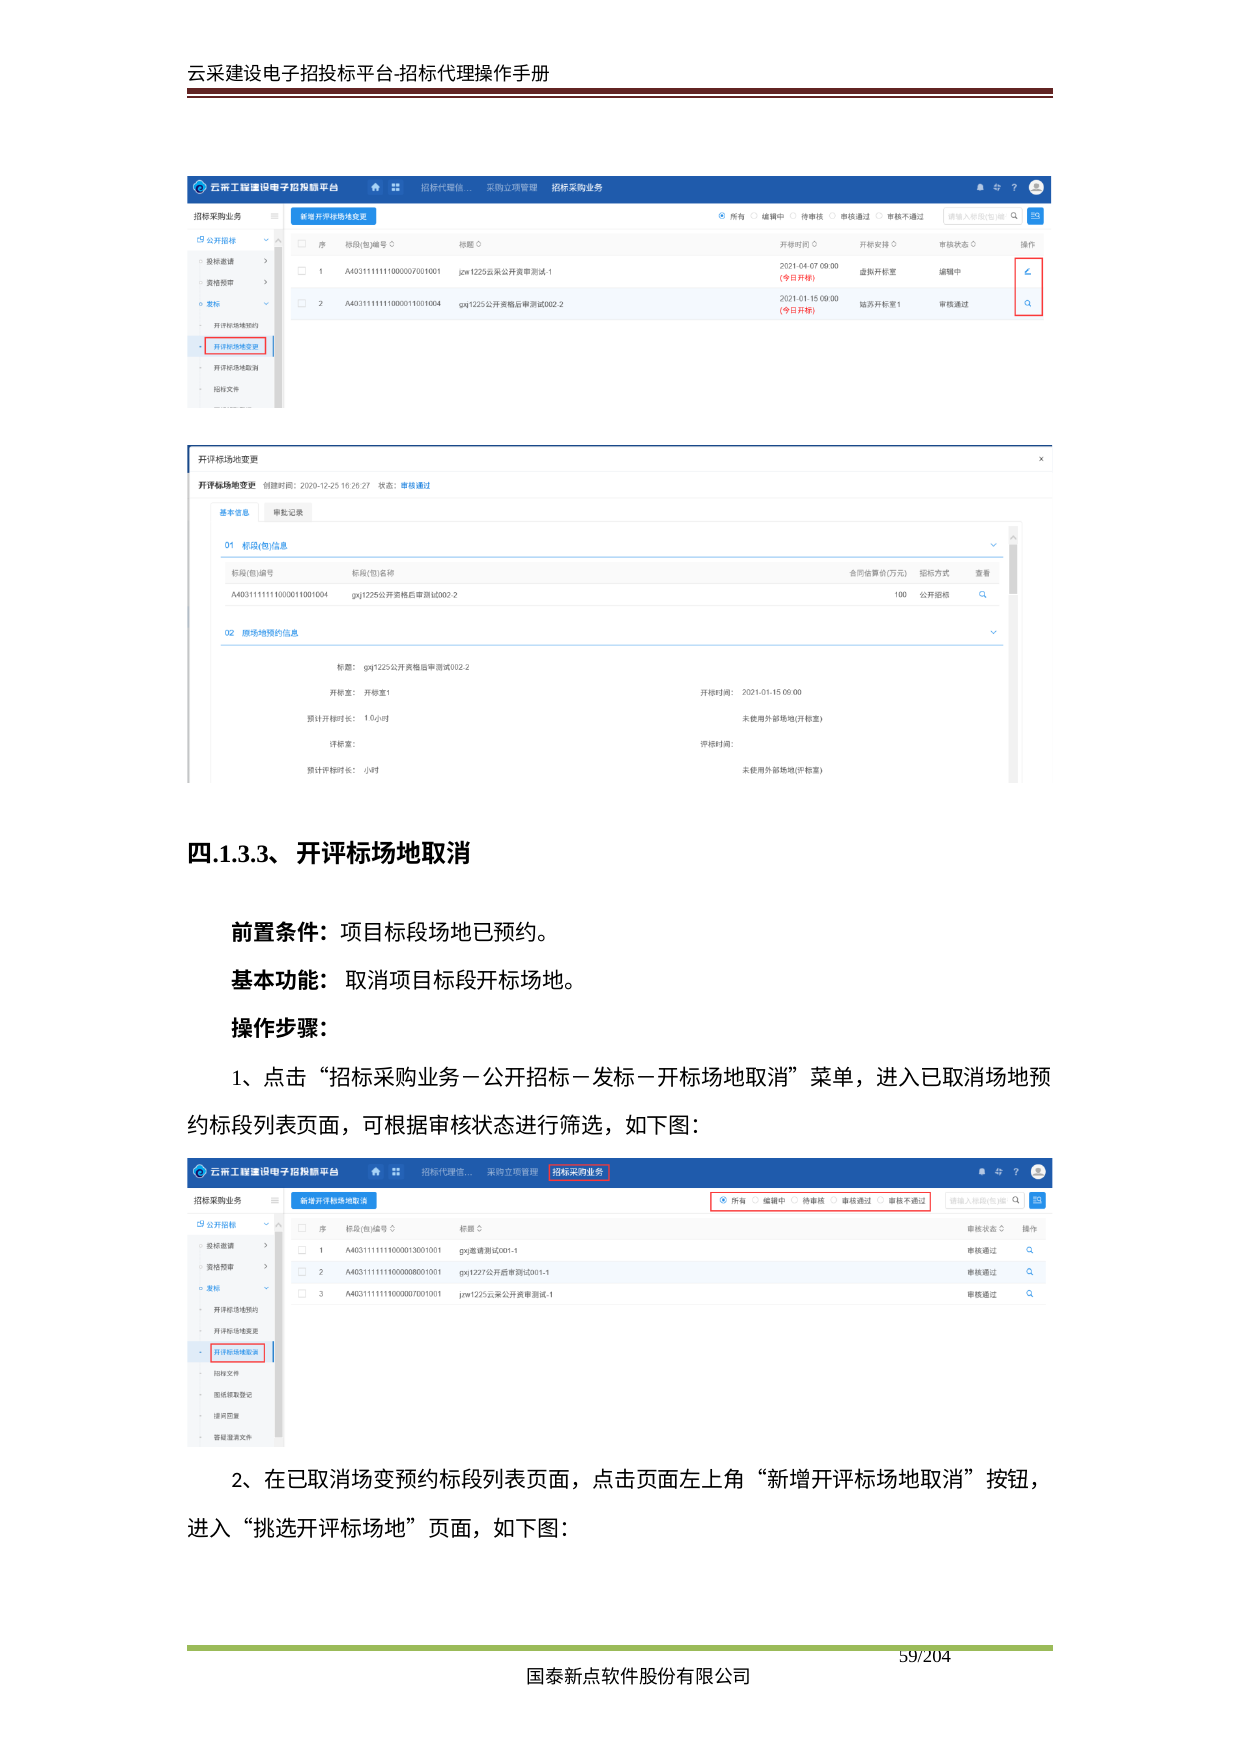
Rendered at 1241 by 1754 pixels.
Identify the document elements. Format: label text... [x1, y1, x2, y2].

picture [187, 1158, 1053, 1447]
text 前置条件：项目标段场地已预约。 [187, 914, 1053, 947]
subtitle 开评标场地取消 [187, 819, 1053, 884]
list 1、点击“招标采购业务－公开招标－发标－开标场地取消”菜单，进入已取消场地预约标段列表页面，可根据审核状态进行筛选，如下图： [187, 1059, 1053, 1141]
text 基本功能： 取消项目标段开标场地。 [187, 963, 1053, 995]
text 操作步骤： [187, 1011, 1053, 1043]
picture [187, 176, 1052, 408]
picture [187, 445, 1053, 783]
list 2、在已取消场变预约标段列表页面，点击页面左上角“新增开评标场地取消”按钮，进入“挑选开评标场地”页面，如下图： [187, 1461, 1053, 1543]
